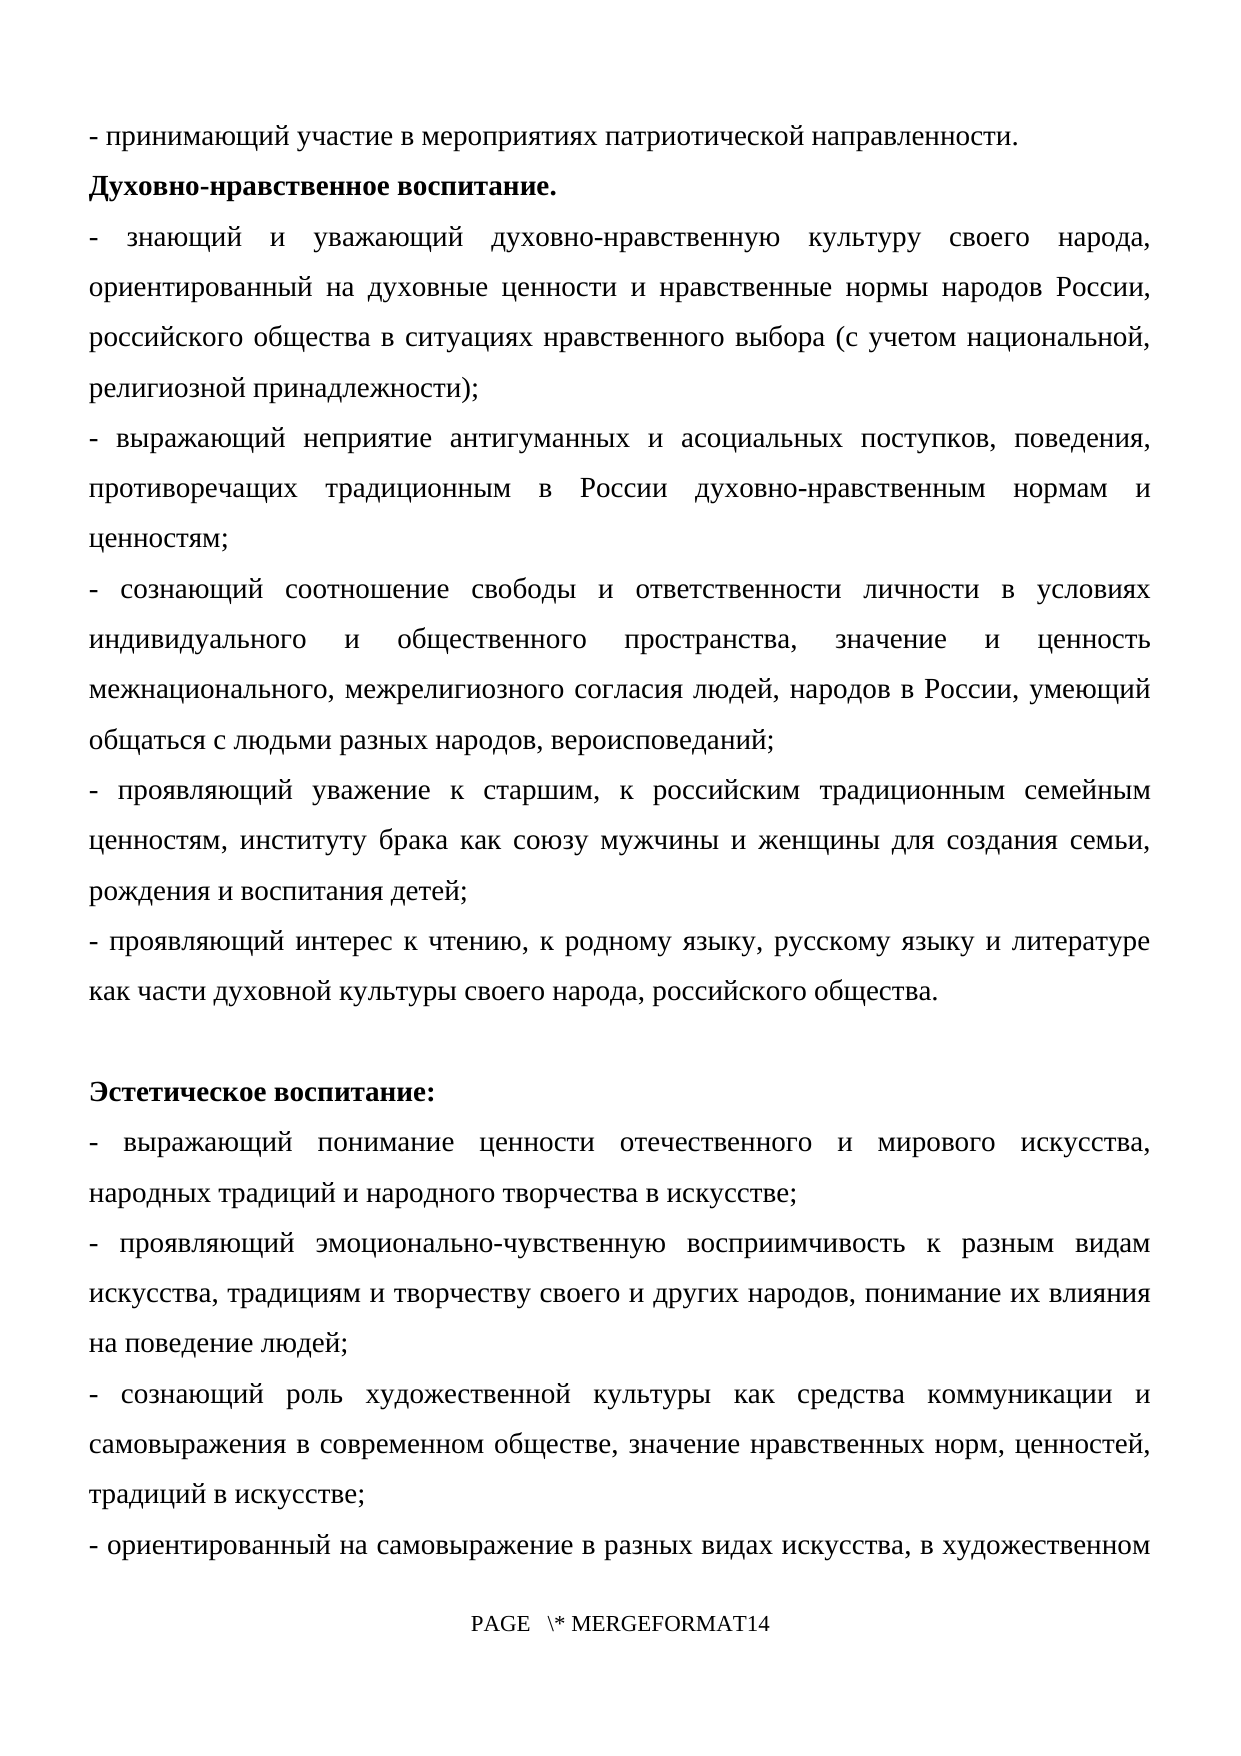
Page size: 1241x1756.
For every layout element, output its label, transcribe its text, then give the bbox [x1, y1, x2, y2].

subtitle Эстетическое воспитание: [89, 1074, 1152, 1108]
subtitle - проявляющий интерес к чтению, к родному языку, русскому языку и литературе как части духовной культуры своего народа, российского общества. [89, 923, 1152, 1007]
subtitle - выражающий неприятие антигуманных и асоциальных поступков, поведения, противоречащих традиционным в России духовно-нравственным нормам и ценностям; [89, 420, 1152, 554]
subtitle - проявляющий уважение к старшим, к российским традиционным семейным ценностям, институту брака как союзу мужчины и женщины для создания семьи, рождения и воспитания детей; [89, 772, 1152, 906]
subtitle Духовно-нравственное воспитание. [89, 168, 1152, 202]
subtitle - принимающий участие в мероприятиях патриотической направленности. [89, 118, 1152, 152]
subtitle - знающий и уважающий духовно-нравственную культуру своего народа, ориентированный на духовные ценности и нравственные нормы народов России, российского общества в ситуациях нравственного выбора (с учетом национальной, религиозной принадлежности); [89, 219, 1152, 403]
subtitle - выражающий понимание ценности отечественного и мирового искусства, народных традиций и народного творчества в искусстве; [89, 1124, 1152, 1208]
subtitle - сознающий соотношение свободы и ответственности личности в условиях индивидуального и общественного пространства, значение и ценность межнационального, межрелигиозного согласия людей, народов в России, умеющий общаться с людьми разных народов, вероисповеданий; [89, 571, 1152, 755]
subtitle - проявляющий эмоционально-чувственную восприимчивость к разным видам искусства, традициям и творчеству своего и других народов, понимание их влияния на поведение людей; [89, 1225, 1152, 1359]
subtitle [89, 1527, 1152, 1560]
subtitle - сознающий роль художественной культуры как средства коммуникации и самовыражения в современном обществе, значение нравственных норм, ценностей, традиций в искусстве; [89, 1376, 1152, 1510]
